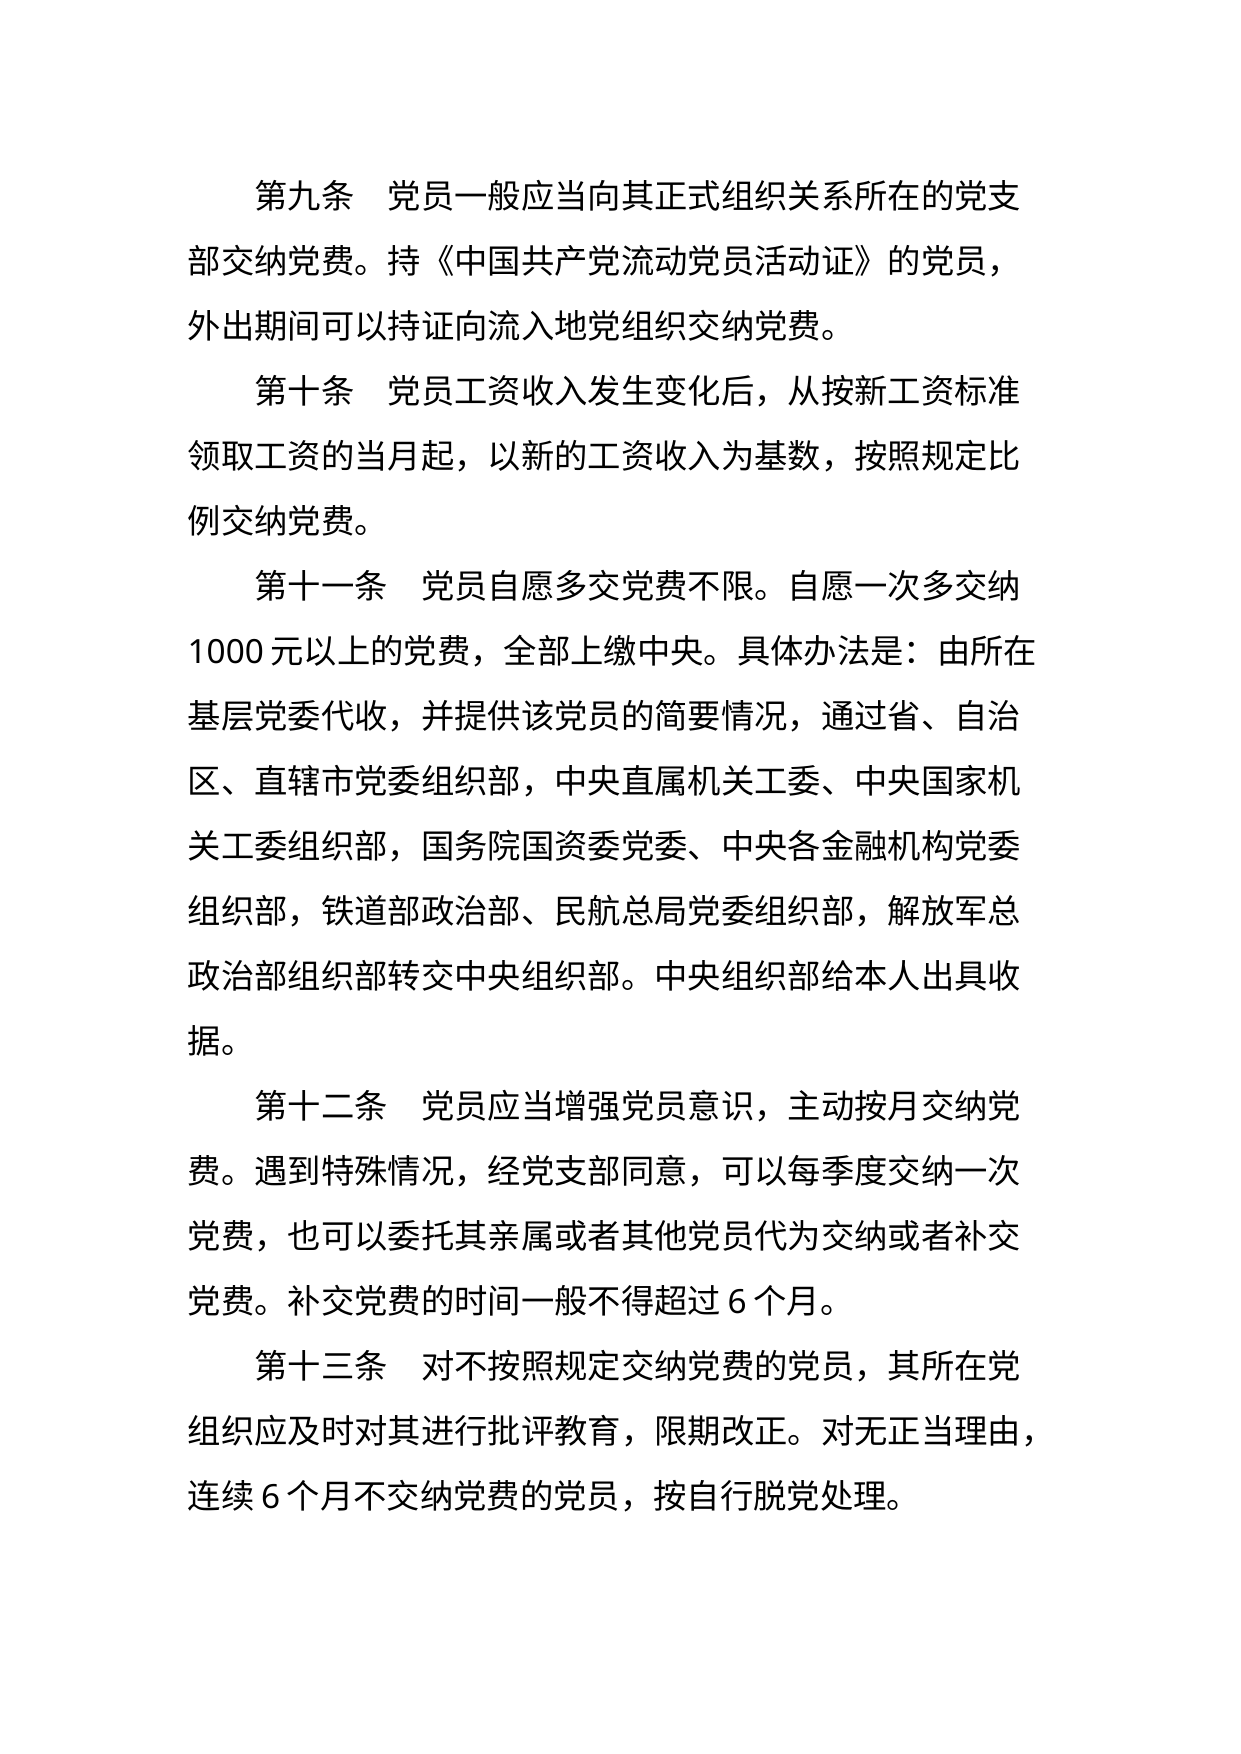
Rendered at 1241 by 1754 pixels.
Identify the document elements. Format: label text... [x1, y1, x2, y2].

text 第十二条 党员应当增强党员意识，主动按月交纳党费。遇到特殊情况，经党支部同意，可以每季度交纳一次党费，也可以委托其亲属或者其他党员代为交纳或者补交党费。补交党费的时间一般不得超过6个月。 [187, 1072, 1053, 1332]
text 第九条 党员一般应当向其正式组织关系所在的党支部交纳党费。持《中国共产党流动党员活动证》的党员，外出期间可以持证向流入地党组织交纳党费。 [187, 162, 1053, 357]
text 第十条 党员工资收入发生变化后，从按新工资标准领取工资的当月起，以新的工资收入为基数，按照规定比例交纳党费。 [187, 357, 1053, 552]
text 第十三条 对不按照规定交纳党费的党员，其所在党组织应及时对其进行批评教育，限期改正。对无正当理由，连续6个月不交纳党费的党员，按自行脱党处理。 [187, 1332, 1053, 1527]
text 第十一条 党员自愿多交党费不限。自愿一次多交纳1000元以上的党费，全部上缴中央。具体办法是：由所在基层党委代收，并提供该党员的简要情况，通过省、自治区、直辖市党委组织部，中央直属机关工委、中央国家机关工委组织部，国务院国资委党委、中央各金融机构党委组织部，铁道部政治部、民航总局党委组织部，解放军总政治部组织部转交中央组织部。中央组织部给本人出具收据。 [187, 552, 1053, 1072]
